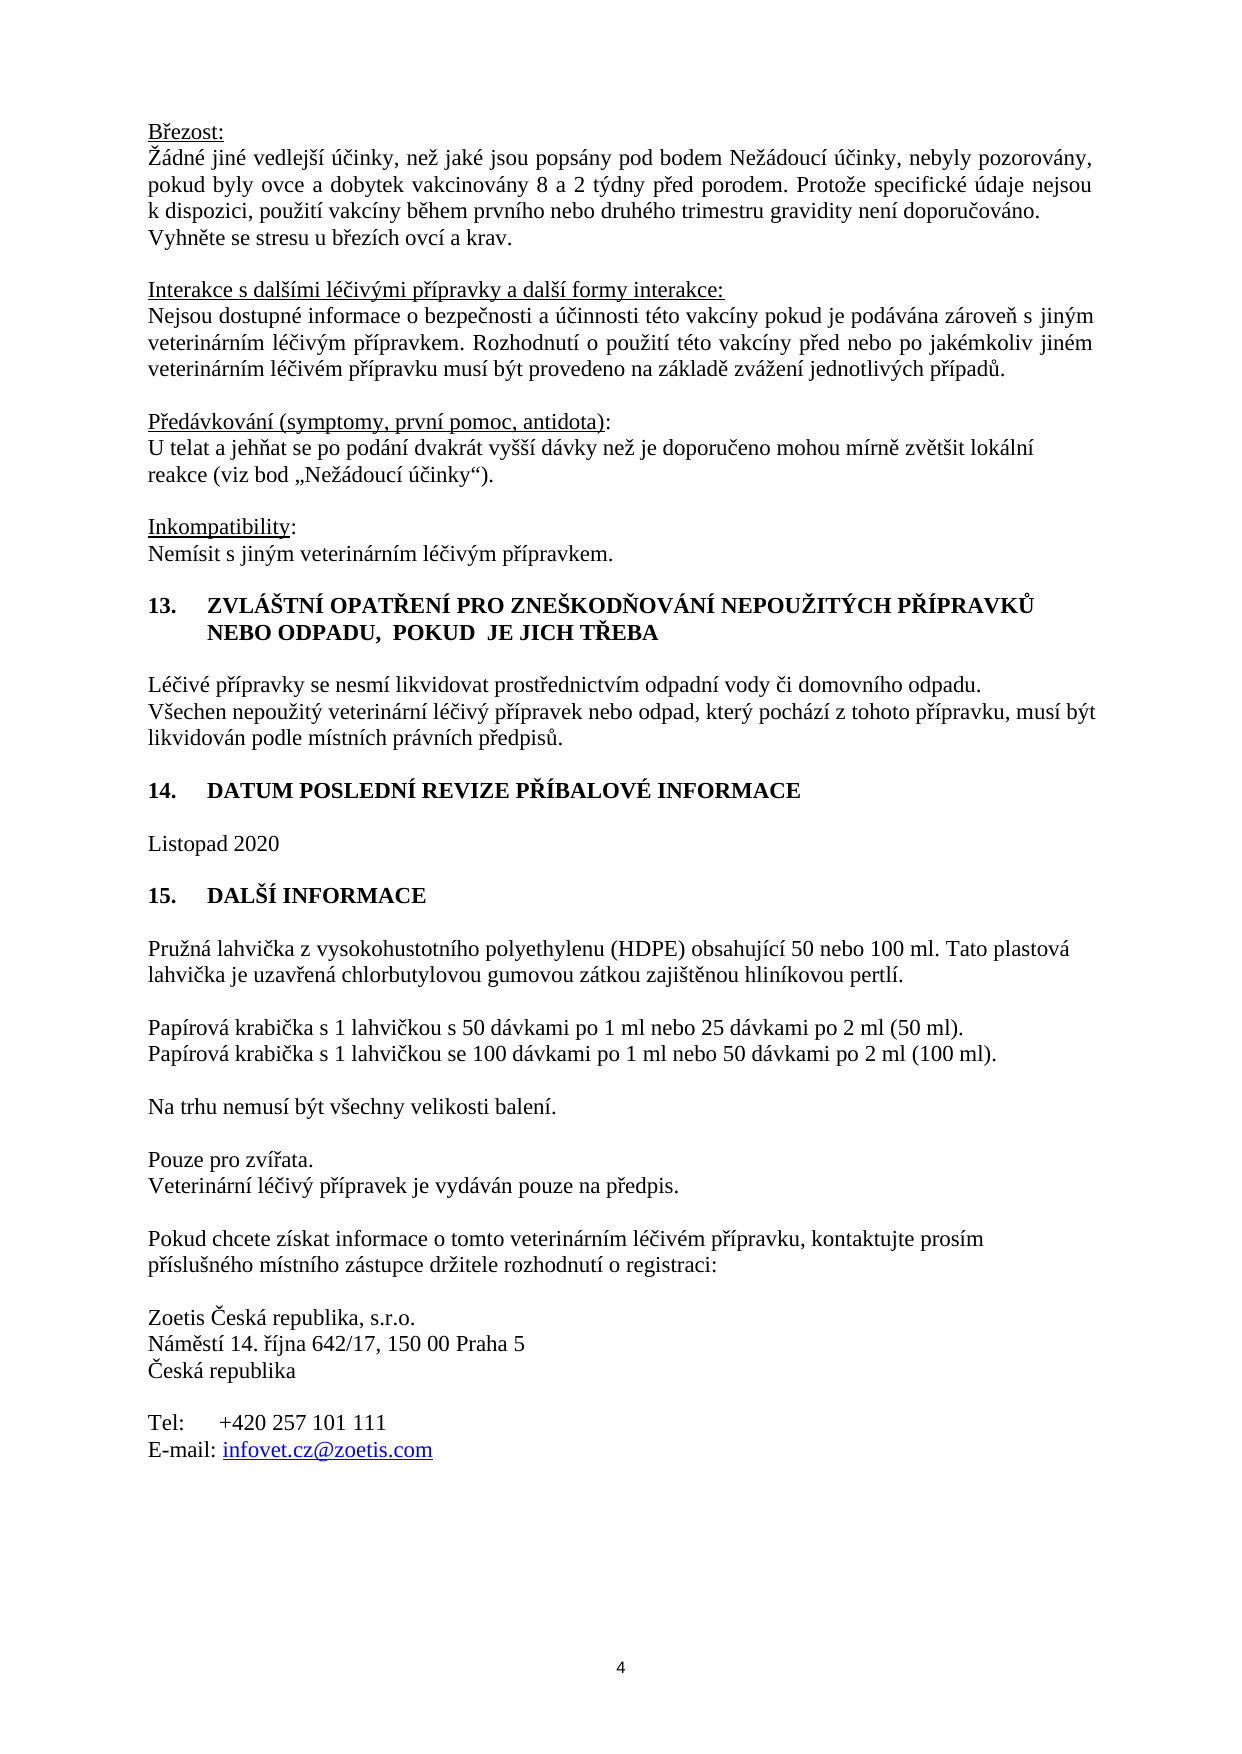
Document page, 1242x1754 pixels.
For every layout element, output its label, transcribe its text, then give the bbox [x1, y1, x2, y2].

text Papírová krabička s 1 lahvičkou s 50 dávkami po 1 ml nebo 25 dávkami po 2 ml (50 ml). [148, 1014, 1094, 1041]
text Listopad 2020 [148, 830, 1127, 856]
text reakce (viz bod „Nežádoucí účinky“). [148, 461, 1094, 487]
text Předávkování (symptomy, první pomoc, antidota): [148, 408, 1094, 434]
text U telat a jehňat se po podání dvakrát vyšší dávky než je doporučeno mohou mírně zvětšit lokální [148, 434, 1094, 461]
text Nemísit s jiným veterinárním léčivým přípravkem. [148, 540, 1094, 566]
text E-mail: infovet.cz@zoetis.com [148, 1436, 1094, 1462]
text Nejsou dostupné informace o bezpečnosti a účinnosti této vakcíny pokud je podávána zároveň s jiným veterinárním léčivým přípravkem. Rozhodnutí o použití této vakcíny před nebo po jakémkoliv jiném veterinárním léčivém přípravku musí být provedeno na základě zvážení jednotlivých případů. [148, 303, 1094, 382]
text Pokud chcete získat informace o tomto veterinárním léčivém přípravku, kontaktujte prosím [148, 1225, 1094, 1251]
text Náměstí 14. října 642/17, 150 00 Praha 5 [148, 1330, 1094, 1357]
text Veterinární léčivý přípravek je vydáván pouze na předpis. [148, 1172, 1094, 1199]
text Zoetis Česká republika, s.r.o. [148, 1304, 1094, 1330]
text Česká republika [148, 1357, 1094, 1383]
text Léčivé přípravky se nesmí likvidovat prostřednictvím odpadní vody či domovního odpadu. [148, 672, 1127, 698]
text Vyhněte se stresu u březích ovcí a krav. [148, 223, 1094, 250]
text Na trhu nemusí být všechny velikosti balení. [148, 1093, 1094, 1119]
text Interakce s dalšími léčivými přípravky a další formy interakce: [148, 276, 1094, 303]
text Tel: +420 257 101 111 [148, 1409, 1094, 1436]
text 14. DATUM POSLEDNÍ REVIZE PŘÍBALOVÉ INFORMACE [148, 777, 1094, 803]
text Březost: [148, 118, 1094, 144]
text 15. DALŠÍ INFORMACE [148, 882, 1094, 909]
text příslušného místního zástupce držitele rozhodnutí o registraci: [148, 1251, 1094, 1278]
text Pružná lahvička z vysokohustotního polyethylenu (HDPE) obsahující 50 nebo 100 ml. Tato plastová lahvička je uzavřená chlorbutylovou gumovou zátkou zajištěnou hliníkovou pertlí. [148, 935, 1094, 988]
text Inkompatibility: [148, 513, 1094, 540]
text 13. ZVLÁŠTNÍ OPATŘENÍ PRO ZNEŠKODŇOVÁNÍ NEPOUŽITÝCH PŘÍPRAVKŮ NEBO ODPADU, POKUD JE JICH TŘEBA [148, 592, 1094, 645]
text Všechen nepoužitý veterinární léčivý přípravek nebo odpad, který pochází z tohoto přípravku, musí být likvidován podle místních právních předpisů. [148, 698, 1127, 751]
text Papírová krabička s 1 lahvičkou se 100 dávkami po 1 ml nebo 50 dávkami po 2 ml (100 ml). [148, 1041, 1094, 1067]
text Žádné jiné vedlejší účinky, než jaké jsou popsány pod bodem Nežádoucí účinky, nebyly pozorovány, pokud byly ovce a dobytek vakcinovány 8 a 2 týdny před porodem. Protože specifické údaje nejsou k dispozici, použití vakcíny během prvního nebo druhého trimestru gravidity není doporučováno. [148, 144, 1094, 223]
text Pouze pro zvířata. [148, 1146, 1094, 1172]
